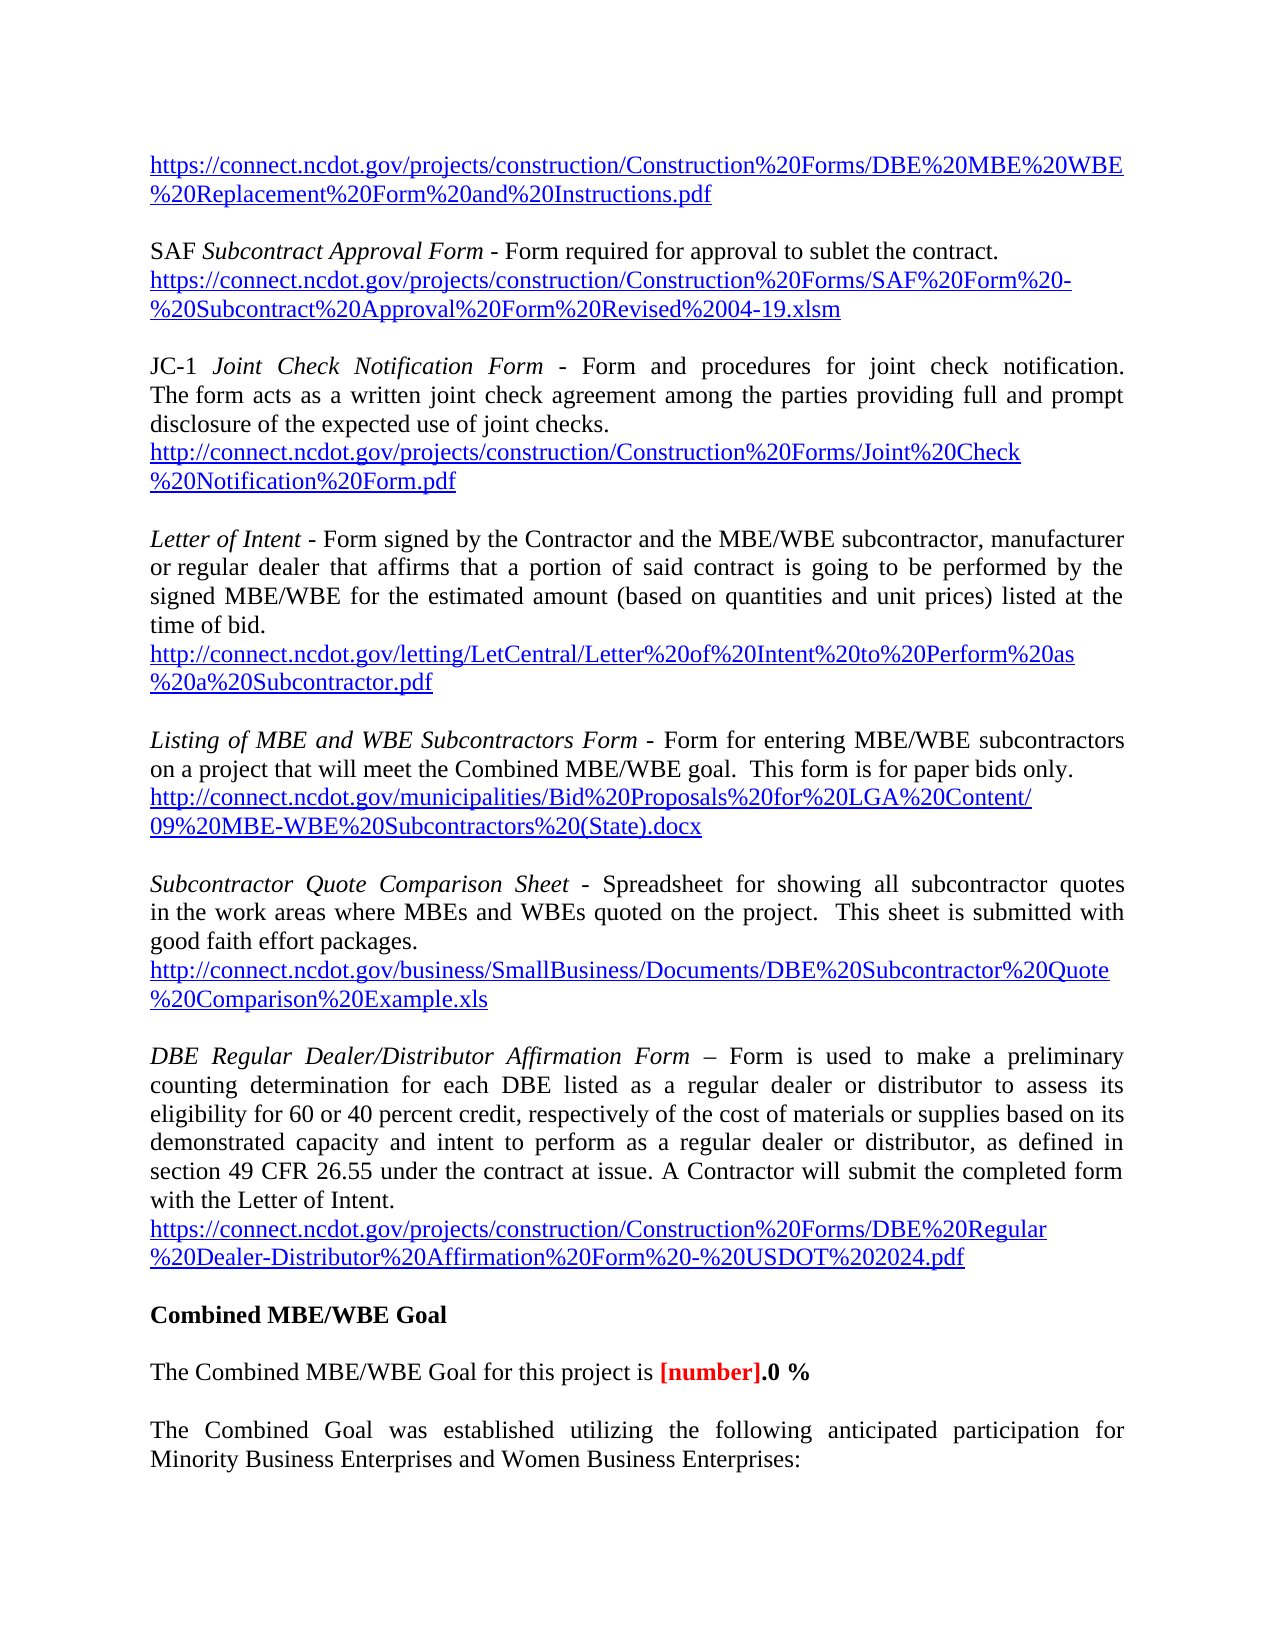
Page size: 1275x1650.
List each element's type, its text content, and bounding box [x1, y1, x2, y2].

text The Combined Goal was established utilizing the following anticipated participation for Minority Business Enterprises and Women Business Enterprises: [150, 1415, 1125, 1472]
text Combined MBE/WBE Goal [150, 1300, 1125, 1329]
text Listing of MBE and WBE Subcontractors Form - Form for entering MBE/WBE subcontractors on a project that will meet the Combined MBE/WBE goal. This form is for paper bids only. [150, 725, 1125, 782]
text https://connect.ncdot.gov/projects/construction/Construction%20Forms/DBE%20MBE%20WBE%20Replacement%20Form%20and%20Instructions.pdf [150, 150, 1125, 207]
text JC-1 Joint Check Notification Form - Form and procedures for joint check notification. The form acts as a written joint check agreement among the parties providing full and prompt disclosure of the expected use of joint checks. [150, 351, 1125, 437]
text http://connect.ncdot.gov/business/SmallBusiness/Documents/DBE%20Subcontractor%20Quote%20Comparison%20Example.xls [150, 955, 1125, 1012]
text https://connect.ncdot.gov/projects/construction/Construction%20Forms/SAF%20Form%20-%20Subcontract%20Approval%20Form%20Revised%2004-19.xlsm [150, 265, 1125, 322]
text http://connect.ncdot.gov/projects/construction/Construction%20Forms/Joint%20Check%20Notification%20Form.pdf [150, 437, 1125, 495]
text http://connect.ncdot.gov/letting/LetCentral/Letter%20of%20Intent%20to%20Perform%20as%20a%20Subcontractor.pdf [150, 639, 1125, 696]
text Letter of Intent - Form signed by the Contractor and the MBE/WBE subcontractor, manufacturer or regular dealer that affirms that a portion of said contract is going to be performed by the signed MBE/WBE for the estimated amount (based on quantities and unit prices) listed at the time of bid. [150, 524, 1125, 639]
text http://connect.ncdot.gov/municipalities/Bid%20Proposals%20for%20LGA%20Content/09%20MBE-WBE%20Subcontractors%20(State).docx [150, 782, 1125, 840]
text https://connect.ncdot.gov/projects/construction/Construction%20Forms/DBE%20Regular%20Dealer-Distributor%20Affirmation%20Form%20-%20USDOT%202024.pdf [150, 1214, 1125, 1271]
text Subcontractor Quote Comparison Sheet - Spreadsheet for showing all subcontractor quotes in the work areas where MBEs and WBEs quoted on the project. This sheet is submitted with good faith effort packages. [150, 869, 1125, 955]
text The Combined MBE/WBE Goal for this project is [number].0 % [150, 1357, 1125, 1386]
text SAF Subcontract Approval Form - Form required for approval to sublet the contract. [150, 236, 1125, 265]
text DBE Regular Dealer/Distributor Affirmation Form – Form is used to make a preliminary counting determination for each DBE listed as a regular dealer or distributor to assess its eligibility for 60 or 40 percent credit, respectively of the cost of materials or supplies based on its demonstrated capacity and intent to perform as a regular dealer or distributor, as defined in section 49 CFR 26.55 under the contract at issue. A Contractor will submit the completed form with the Letter of Intent. [150, 1041, 1125, 1214]
